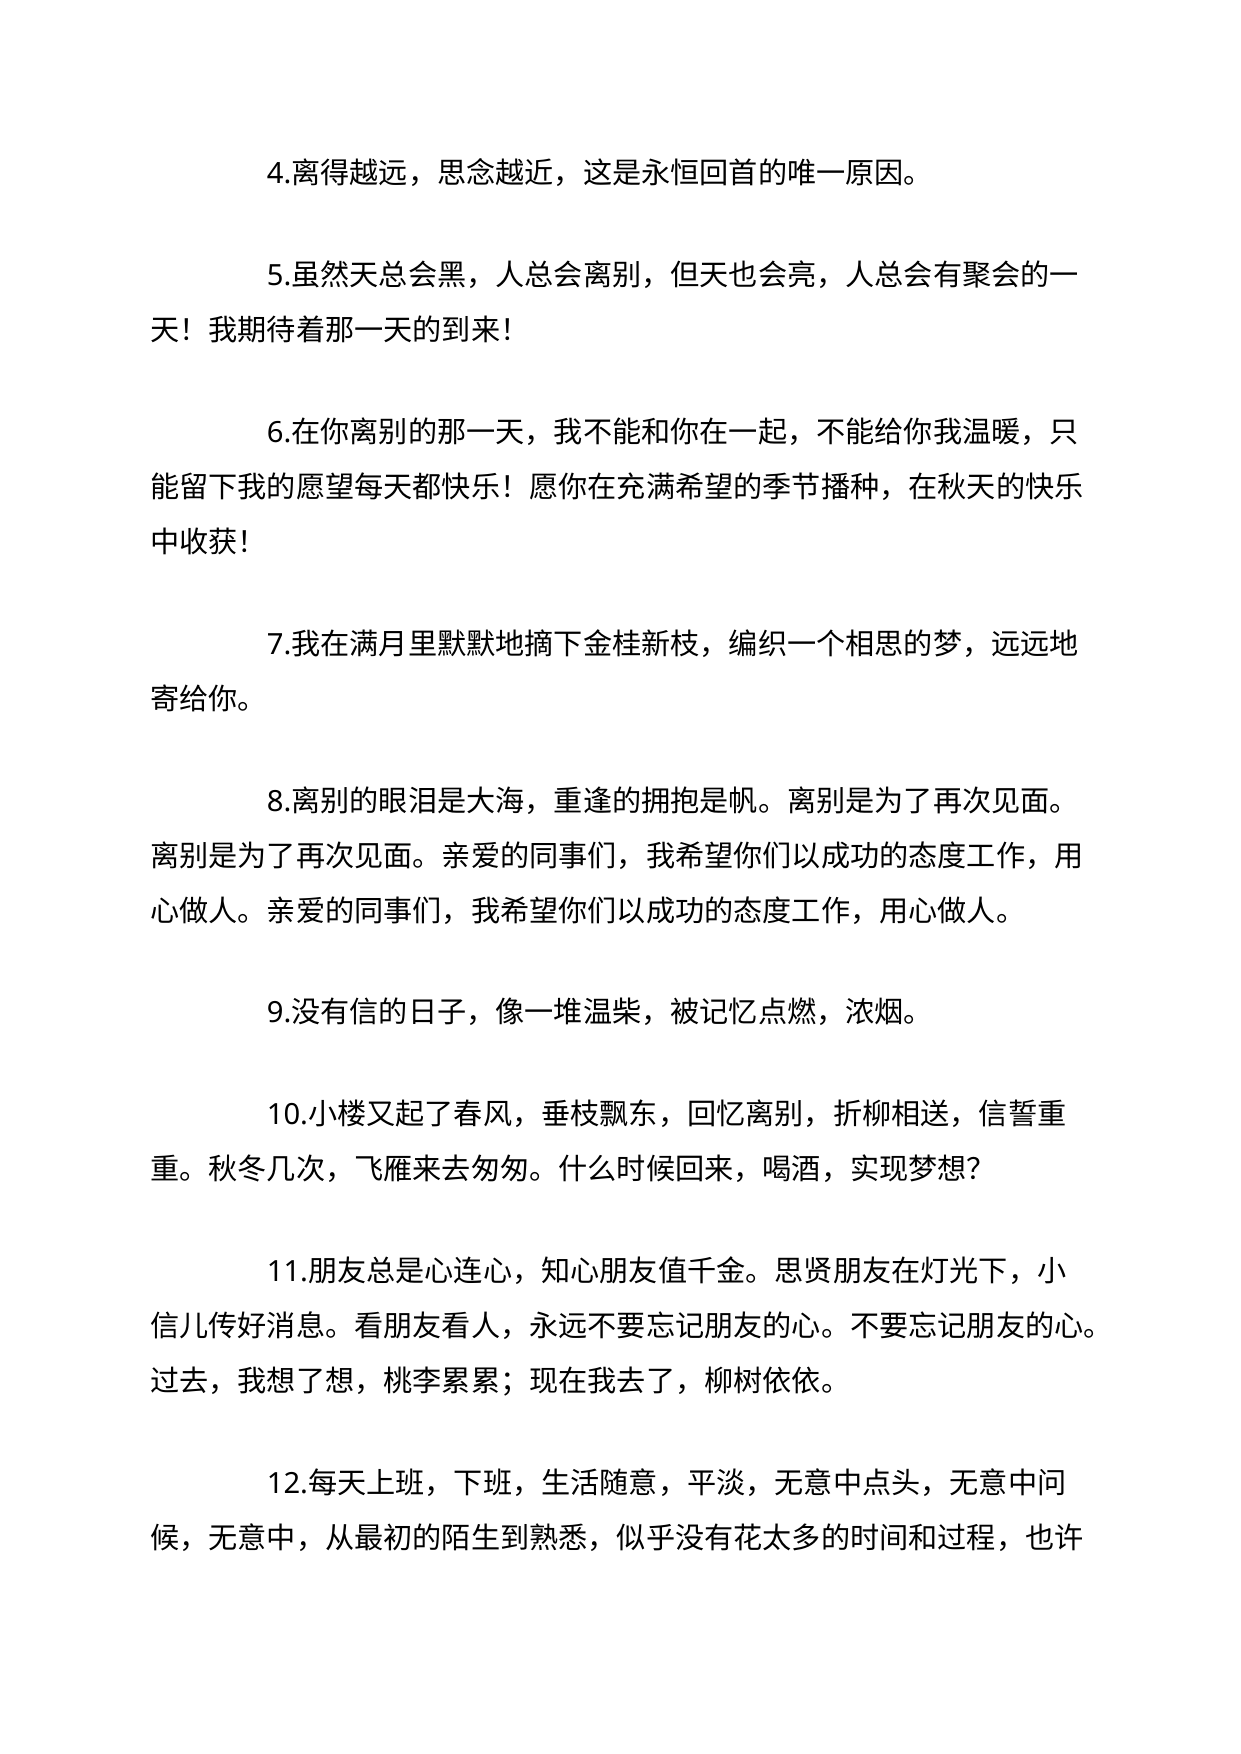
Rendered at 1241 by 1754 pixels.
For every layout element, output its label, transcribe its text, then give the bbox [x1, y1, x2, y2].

text 5.虽然天总会黑，人总会离别，但天也会亮，人总会有聚会的一天！我期待着那一天的到来！ [150, 252, 1090, 349]
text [150, 1459, 1090, 1557]
text 7.我在满月里默默地摘下金桂新枝，编织一个相思的梦，远远地寄给你。 [150, 620, 1090, 718]
text 4.离得越远，思念越近，这是永恒回首的唯一原因。 [150, 150, 1090, 192]
text 6.在你离别的那一天，我不能和你在一起，不能给你我温暖，只能留下我的愿望每天都快乐！愿你在充满希望的季节播种，在秋天的快乐中收获！ [150, 409, 1090, 561]
text 10.小楼又起了春风，垂枝飘东，回忆离别，折柳相送，信誓重重。秋冬几次，飞雁来去匆匆。什么时候回来，喝酒，实现梦想？ [150, 1091, 1090, 1188]
text 9.没有信的日子，像一堆温柴，被记忆点燃，浓烟。 [150, 989, 1090, 1031]
text 8.离别的眼泪是大海，重逢的拥抱是帆。离别是为了再次见面。离别是为了再次见面。亲爱的同事们，我希望你们以成功的态度工作，用心做人。亲爱的同事们，我希望你们以成功的态度工作，用心做人。 [150, 777, 1090, 929]
text 11.朋友总是心连心，知心朋友值千金。思贤朋友在灯光下，小信儿传好消息。看朋友看人，永远不要忘记朋友的心。不要忘记朋友的心。过去，我想了想，桃李累累；现在我去了，柳树依依。 [150, 1248, 1090, 1400]
